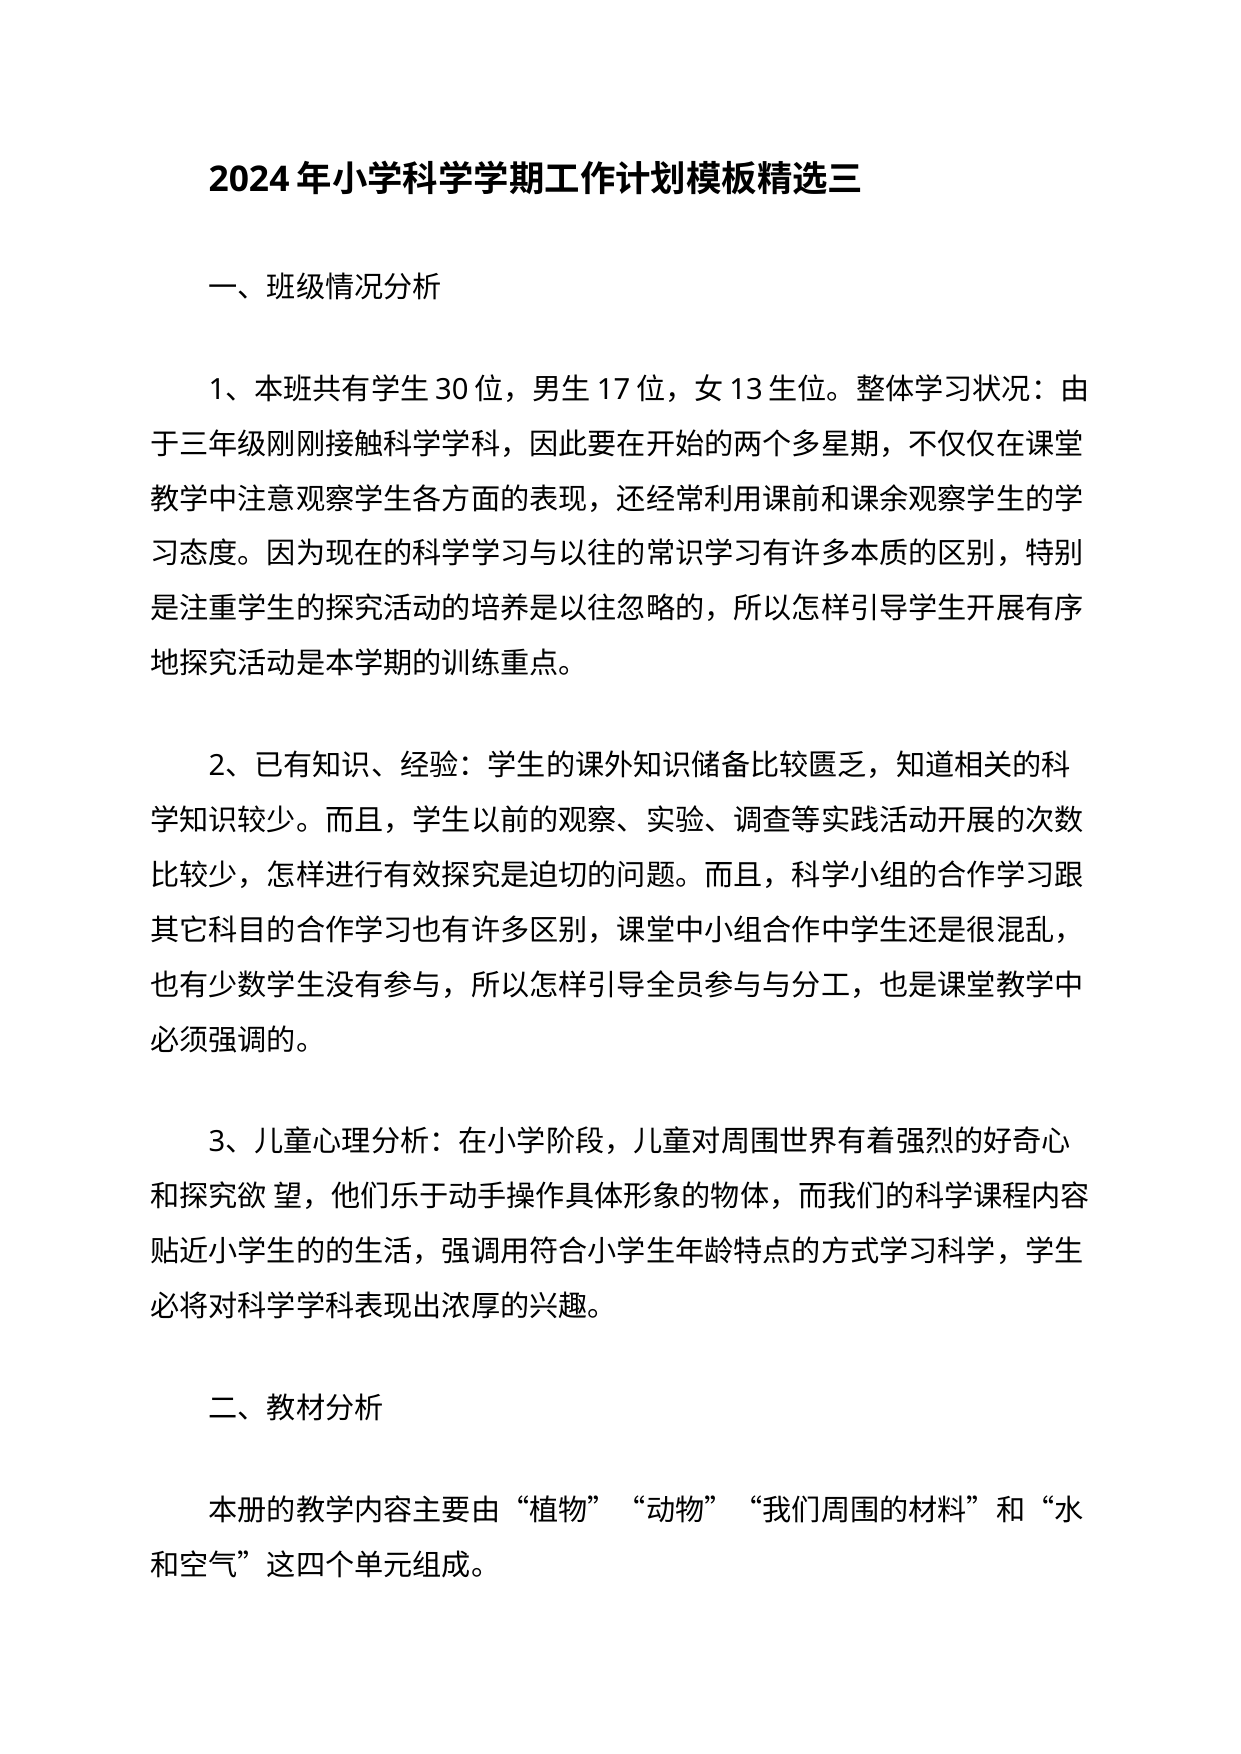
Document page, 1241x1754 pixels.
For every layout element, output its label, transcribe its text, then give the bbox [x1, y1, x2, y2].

text 2、已有知识、经验：学生的课外知识储备比较匮乏，知道相关的科学知识较少。而且，学生以前的观察、实验、调查等实践活动开展的次数比较少，怎样进行有效探究是迫切的问题。而且，科学小组的合作学习跟其它科目的合作学习也有许多区别，课堂中小组合作中学生还是很混乱，也有少数学生没有参与，所以怎样引导全员参与与分工，也是课堂教学中必须强调的。 [150, 742, 1090, 1058]
text 2024年小学科学学期工作计划模板精选三 [150, 150, 1090, 201]
text 3、儿童心理分析：在小学阶段，儿童对周围世界有着强烈的好奇心和探究欲 望，他们乐于动手操作具体形象的物体，而我们的科学课程内容贴近小学生的的生活，强调用符合小学生年龄特点的方式学习科学，学生必将对科学学科表现出浓厚的兴趣。 [150, 1118, 1090, 1325]
text 一、班级情况分析 [150, 263, 1090, 306]
text 本册的教学内容主要由“植物”“动物”“我们周围的材料”和“水和空气”这四个单元组成。 [150, 1486, 1090, 1583]
text 二、教材分析 [150, 1384, 1090, 1427]
text 1、本班共有学生30位，男生17位，女13生位。整体学习状况：由于三年级刚刚接触科学学科，因此要在开始的两个多星期，不仅仅在课堂教学中注意观察学生各方面的表现，还经常利用课前和课余观察学生的学习态度。因为现在的科学学习与以往的常识学习有许多本质的区别，特别是注重学生的探究活动的培养是以往忽略的，所以怎样引导学生开展有序地探究活动是本学期的训练重点。 [150, 365, 1090, 682]
